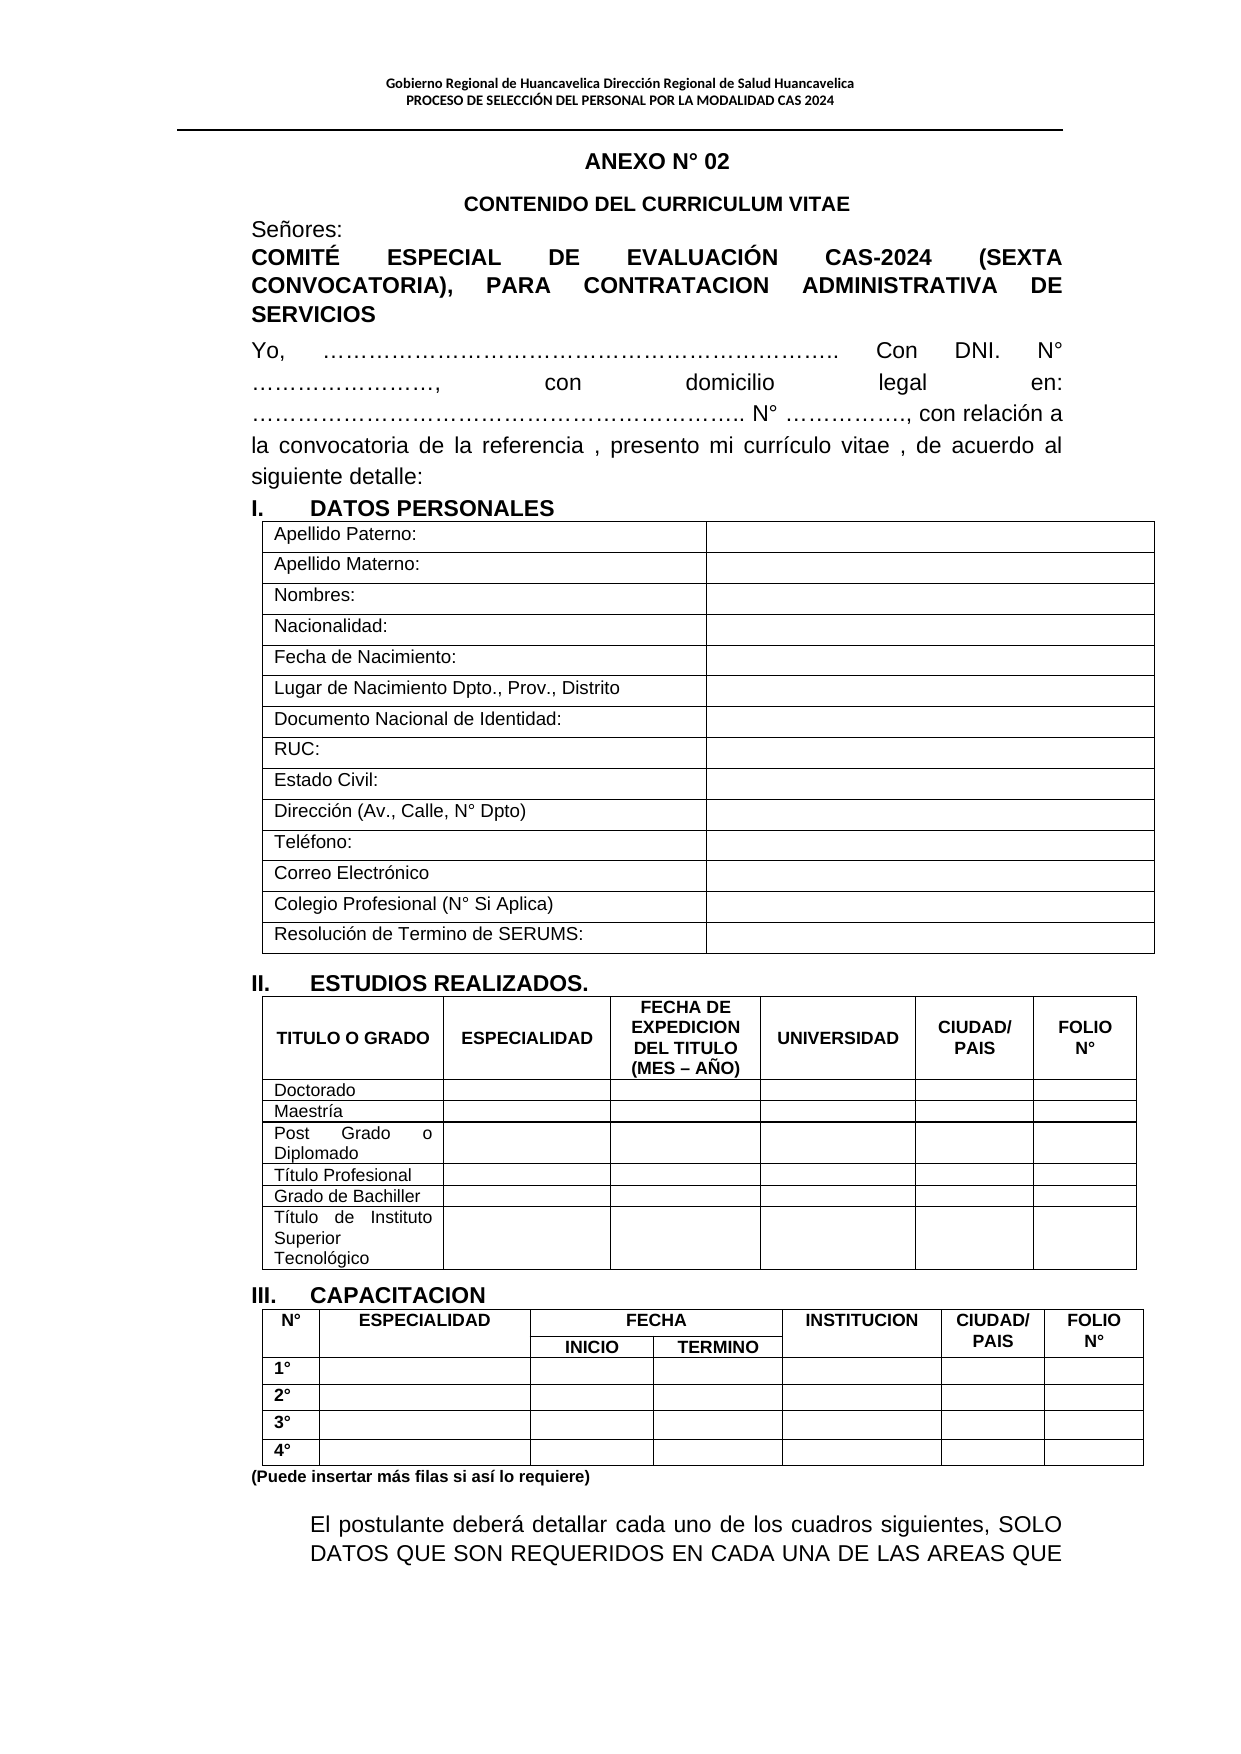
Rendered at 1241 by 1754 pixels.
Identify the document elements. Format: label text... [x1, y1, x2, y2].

table_cell Nacionalidad: [263, 615, 706, 644]
table_cell [444, 1164, 610, 1185]
table_cell 3° [263, 1411, 319, 1439]
table_cell Fecha de Nacimiento: [263, 646, 706, 675]
table_cell [707, 646, 1154, 675]
table_cell [1034, 1207, 1136, 1268]
table_cell Nombres: [263, 584, 706, 614]
table_cell [444, 1080, 610, 1100]
table_header INSTITUCION [783, 1310, 941, 1357]
table_header FECHA [531, 1310, 782, 1336]
table_header FOLIO N° [1034, 997, 1136, 1078]
table_cell [531, 1440, 653, 1465]
list CAPACITACION [251, 1282, 1063, 1309]
table_header Apellido Paterno: [263, 522, 706, 552]
table_cell [707, 676, 1154, 706]
table_cell Apellido Materno: [263, 553, 706, 583]
table_cell Lugar de Nacimiento Dpto., Prov., Distrito [263, 676, 706, 706]
table_cell Correo Electrónico [263, 861, 706, 891]
table_cell [761, 1186, 915, 1206]
table_cell TERMINO [654, 1337, 782, 1357]
table_cell [531, 1411, 653, 1439]
table_cell Título Profesional [263, 1164, 443, 1185]
table_cell RUC: [263, 738, 706, 768]
table_cell [942, 1385, 1044, 1410]
table_cell [707, 707, 1154, 737]
table_cell [611, 1164, 760, 1185]
table_cell [1045, 1440, 1143, 1465]
table_cell [444, 1207, 610, 1268]
text Señores: [251, 216, 1063, 242]
table_cell [1045, 1358, 1143, 1384]
table_cell [707, 584, 1154, 614]
table_cell 4° [263, 1440, 319, 1465]
table_cell [320, 1440, 530, 1465]
table_cell Dirección (Av., Calle, N° Dpto) [263, 800, 706, 829]
table_cell [1034, 1164, 1136, 1185]
table_cell [761, 1164, 915, 1185]
table_cell [320, 1411, 530, 1439]
table_cell [531, 1385, 653, 1410]
table_header FECHA DE EXPEDICION DEL TITULO (MES – AÑO) [611, 997, 760, 1078]
table_cell Maestría [263, 1101, 443, 1121]
table_cell [916, 1101, 1033, 1121]
table_cell [444, 1186, 610, 1206]
table_cell [942, 1411, 1044, 1439]
table_cell [707, 738, 1154, 768]
table_cell [654, 1358, 782, 1384]
table_cell [654, 1440, 782, 1465]
table_cell [1034, 1080, 1136, 1100]
table_header [707, 522, 1154, 552]
list DATOS PERSONALES [251, 495, 1063, 521]
text COMITÉ ESPECIAL DE EVALUACIÓN CAS-2024 (SEXTA CONVOCATORIA), PARA CONTRATACION ADMINISTRATIVA DE SERVICIOS [251, 244, 1063, 327]
table_header N° [263, 1310, 319, 1357]
table_header ESPECIALIDAD [444, 997, 610, 1078]
table_cell [1034, 1101, 1136, 1121]
table_cell Post Grado o Diplomado [263, 1123, 443, 1163]
table_cell [444, 1101, 610, 1121]
table_cell [1034, 1186, 1136, 1206]
table_cell [707, 923, 1154, 953]
table_cell Teléfono: [263, 831, 706, 860]
table_cell Estado Civil: [263, 769, 706, 799]
table_cell Documento Nacional de Identidad: [263, 707, 706, 737]
table_cell [707, 892, 1154, 922]
table_cell [916, 1164, 1033, 1185]
table_cell 2° [263, 1385, 319, 1410]
table_cell [707, 615, 1154, 644]
table_cell Resolución de Termino de SERUMS: [263, 923, 706, 953]
table_header UNIVERSIDAD [761, 997, 915, 1078]
table_cell [611, 1186, 760, 1206]
table_cell [942, 1440, 1044, 1465]
table_cell [611, 1123, 760, 1163]
table_header TITULO O GRADO [263, 997, 443, 1078]
table_header FOLIO N° [1045, 1310, 1143, 1357]
table_cell INICIO [531, 1337, 653, 1357]
table_cell [783, 1358, 941, 1384]
table_cell [761, 1080, 915, 1100]
table_cell [531, 1358, 653, 1384]
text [310, 1511, 1063, 1566]
table_cell [654, 1411, 782, 1439]
table_cell [1045, 1411, 1143, 1439]
table_cell [761, 1207, 915, 1268]
table_cell 1° [263, 1358, 319, 1384]
table_cell [783, 1411, 941, 1439]
table_cell [444, 1123, 610, 1163]
table_cell Título de Instituto Superior Tecnológico [263, 1207, 443, 1268]
table_cell [1034, 1123, 1136, 1163]
table_cell [707, 861, 1154, 891]
text Yo, ………………………………………………………….. Con DNI. N° ……………………, con domicilio legal en: ……………………………………………………….. N° ……………., con relación a la convocatoria de la referencia , presento mi currículo vitae , de acuerdo al siguiente detalle: [251, 337, 1063, 490]
table_cell [611, 1207, 760, 1268]
table_cell [916, 1186, 1033, 1206]
table_cell [707, 553, 1154, 583]
table_cell [707, 831, 1154, 860]
table_cell [761, 1123, 915, 1163]
table_cell [611, 1080, 760, 1100]
table_cell [783, 1385, 941, 1410]
text CONTENIDO DEL CURRICULUM VITAE [251, 192, 1063, 216]
table_header CIUDAD/ PAIS [942, 1310, 1044, 1357]
table_cell [611, 1101, 760, 1121]
table_cell [654, 1385, 782, 1410]
table_header CIUDAD/ PAIS [916, 997, 1033, 1078]
table_cell [916, 1207, 1033, 1268]
table_cell Doctorado [263, 1080, 443, 1100]
table_cell Grado de Bachiller [263, 1186, 443, 1206]
table_cell [320, 1385, 530, 1410]
table_cell [942, 1358, 1044, 1384]
list ESTUDIOS REALIZADOS. [251, 969, 1063, 996]
table_cell [1045, 1385, 1143, 1410]
table_cell [761, 1101, 915, 1121]
table_cell [916, 1080, 1033, 1100]
table_cell [916, 1123, 1033, 1163]
text ANEXO N° 02 [251, 148, 1063, 174]
list (Puede insertar más filas si así lo requiere) [251, 1466, 1063, 1486]
table_cell [320, 1358, 530, 1384]
table_cell [783, 1440, 941, 1465]
table_header ESPECIALIDAD [320, 1310, 530, 1357]
table_cell [707, 769, 1154, 799]
table_cell [707, 800, 1154, 829]
table_cell Colegio Profesional (N° Si Aplica) [263, 892, 706, 922]
